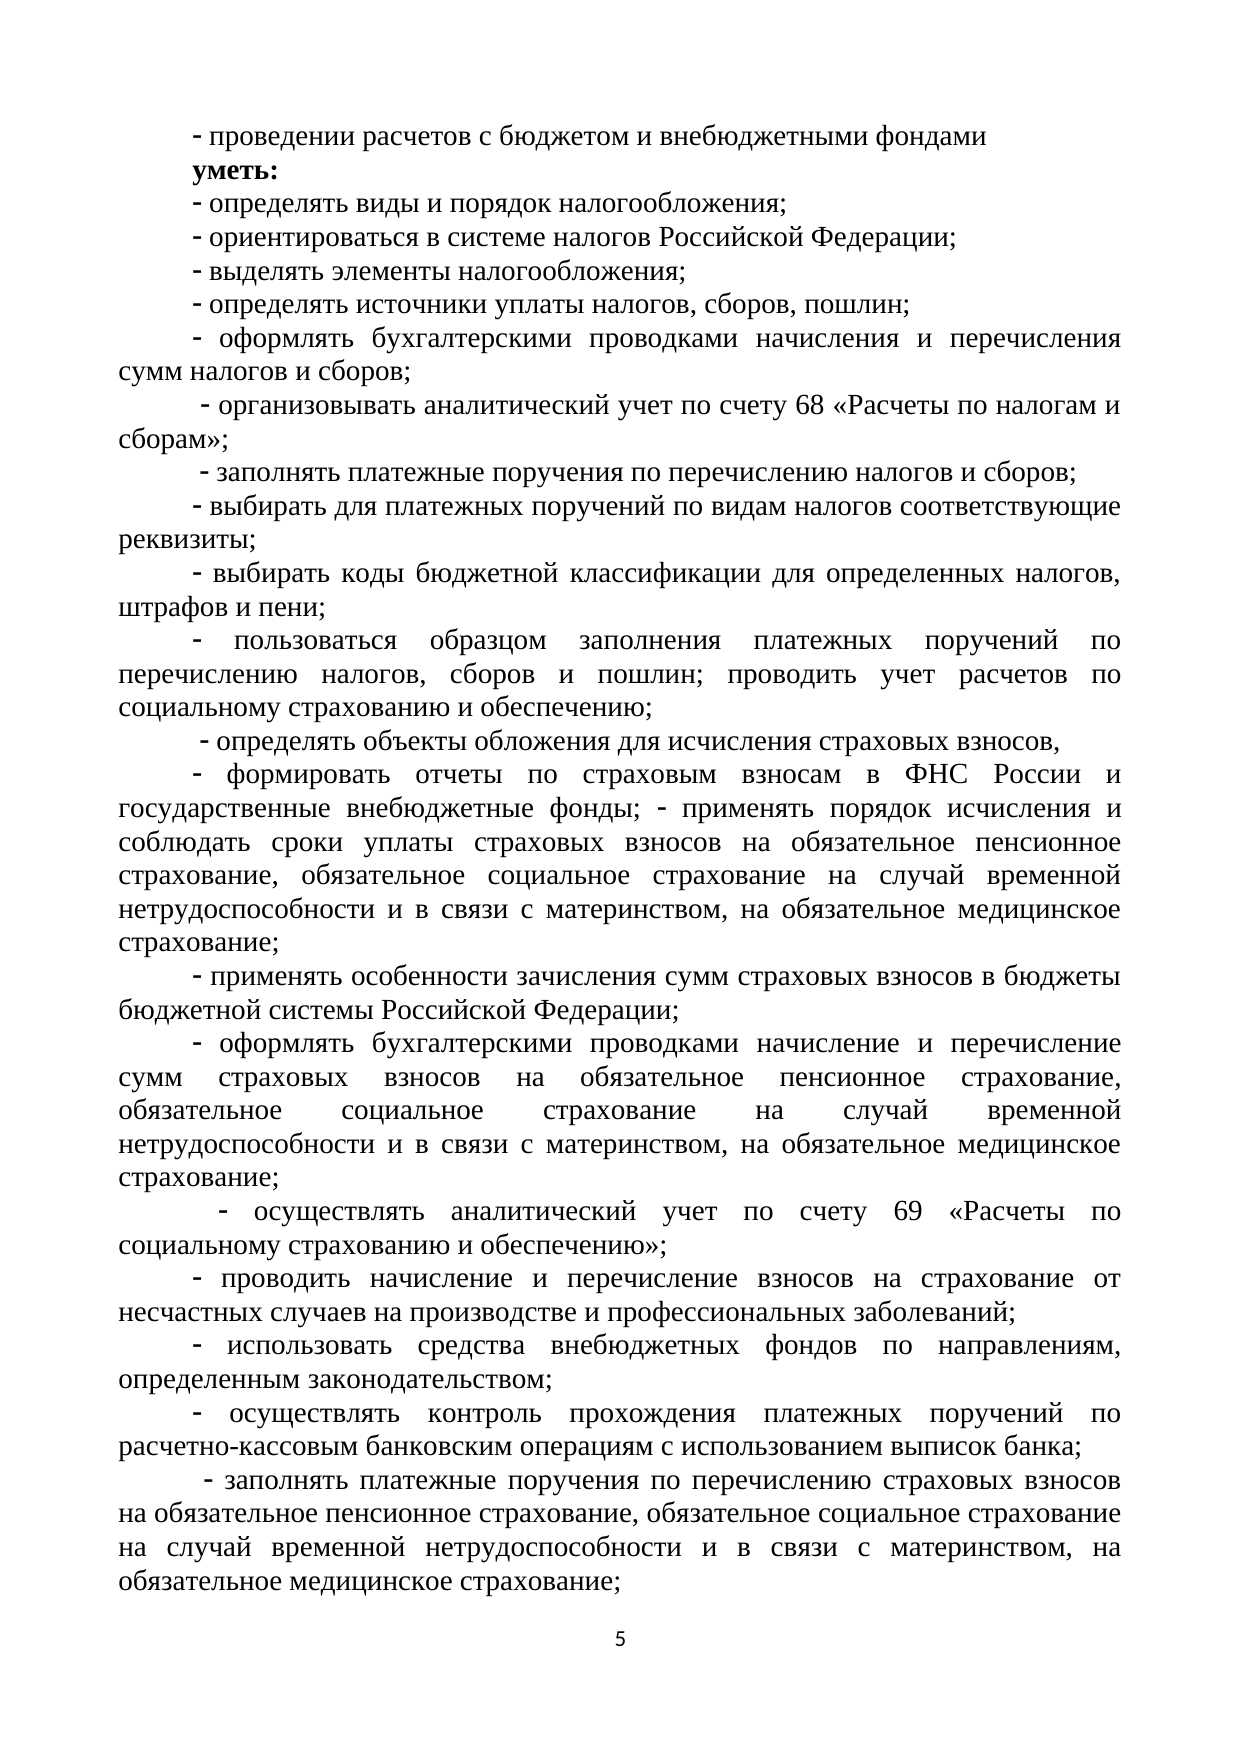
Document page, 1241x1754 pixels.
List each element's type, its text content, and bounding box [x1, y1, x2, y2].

text выбирать коды бюджетной классификации для определенных налогов, штрафов и пени; [118, 555, 1122, 622]
text оформлять бухгалтерскими проводками начисления и перечисления сумм налогов и сборов; [118, 320, 1122, 387]
text уметь: [118, 152, 1122, 185]
text организовывать аналитический учет по счету 68 «Расчеты по налогам и сборам»; [118, 387, 1122, 454]
text применять особенности зачисления сумм страховых взносов в бюджеты бюджетной системы Российской Федерации; [118, 958, 1122, 1025]
text формировать отчеты по страховым взносам в ФНС России и государственные внебюджетные фонды; применять порядок исчисления и соблюдать сроки уплаты страховых взносов на обязательное пенсионное страхование, обязательное социальное страхование на случай временной нетрудоспособности и в связи с материнством, на обязательное медицинское страхование; [118, 757, 1122, 958]
text определять объекты обложения для исчисления страховых взносов, [118, 723, 1122, 757]
text проводить начисление и перечисление взносов на страхование от несчастных случаев на производстве и профессиональных заболеваний; [118, 1260, 1122, 1327]
text выбирать для платежных поручений по видам налогов соответствующие реквизиты; [118, 488, 1122, 555]
text осуществлять аналитический учет по счету 69 «Расчеты по социальному страхованию и обеспечению»; [118, 1193, 1122, 1260]
text пользоваться образцом заполнения платежных поручений по перечислению налогов, сборов и пошлин; проводить учет расчетов по социальному страхованию и обеспечению; [118, 622, 1122, 723]
text заполнять платежные поручения по перечислению налогов и сборов; [118, 454, 1122, 488]
text определять виды и порядок налогообложения; [118, 185, 1122, 219]
text заполнять платежные поручения по перечислению страховых взносов на обязательное пенсионное страхование, обязательное социальное страхование на случай временной нетрудоспособности и в связи с материнством, на обязательное медицинское страхование; [118, 1462, 1122, 1596]
text проведении расчетов с бюджетом и внебюджетными фондами [118, 118, 1122, 152]
text определять источники уплаты налогов, сборов, пошлин; [118, 286, 1122, 320]
text оформлять бухгалтерскими проводками начисление и перечисление сумм страховых взносов на обязательное пенсионное страхование, обязательное социальное страхование на случай временной нетрудоспособности и в связи с материнством, на обязательное медицинское страхование; [118, 1025, 1122, 1193]
text ориентироваться в системе налогов Российской Федерации; [118, 219, 1122, 253]
text выделять элементы налогообложения; [118, 253, 1122, 286]
text осуществлять контроль прохождения платежных поручений по расчетно-кассовым банковским операциям с использованием выписок банка; [118, 1395, 1122, 1462]
text использовать средства внебюджетных фондов по направлениям, определенным законодательством; [118, 1327, 1122, 1395]
